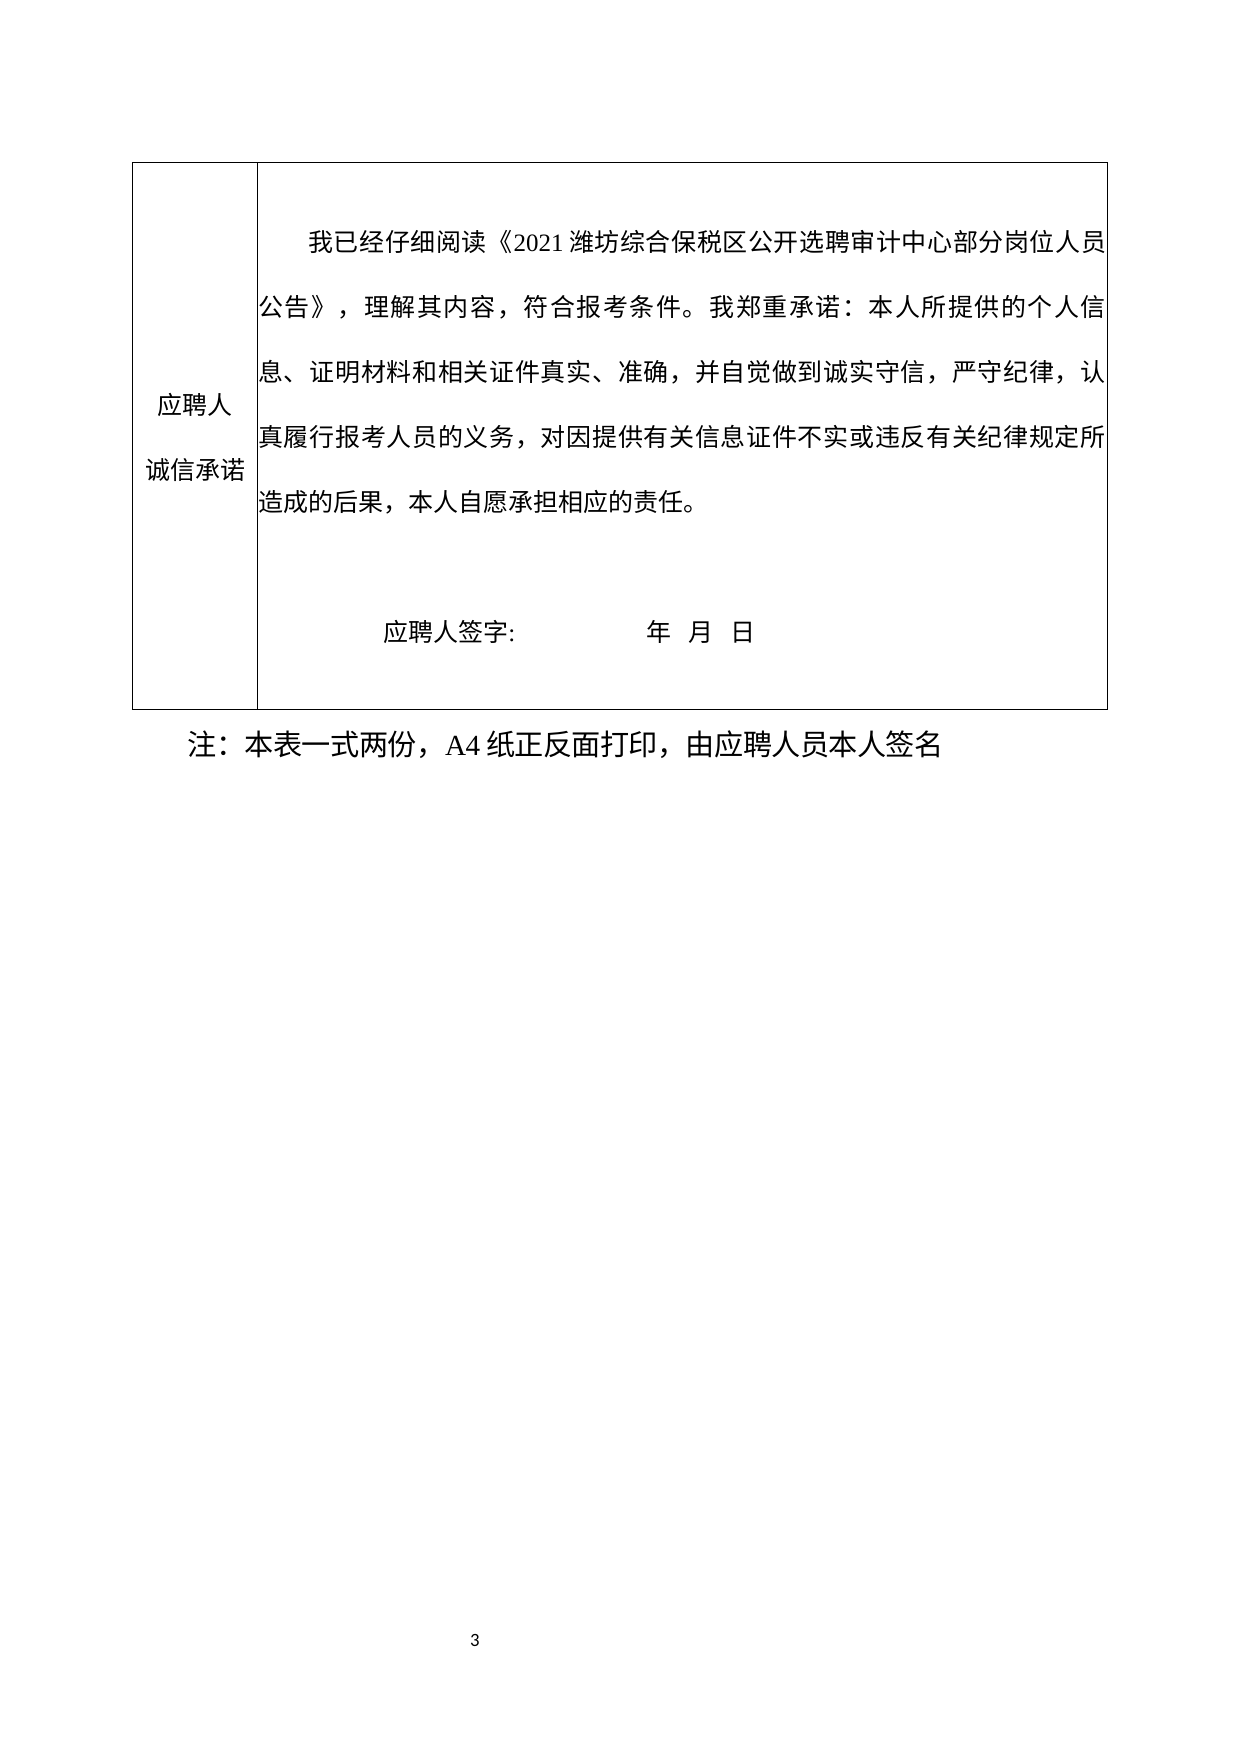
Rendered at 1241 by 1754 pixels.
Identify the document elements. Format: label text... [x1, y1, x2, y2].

text 注：本表一式两份，A4纸正反面打印，由应聘人员本人签名 [187, 710, 1053, 775]
table_cell 应聘人 诚信承诺 [133, 163, 257, 709]
table_cell 我已经仔细阅读《2021潍坊综合保税区公开选聘审计中心部分岗位人员公告》，理解其内容，符合报考条件。我郑重承诺：本人所提供的个人信息、证明材料和相关证件真实、准确，并自觉做到诚实守信，严守纪律，认真履行报考人员的义务，对因提供有关信息证件不实或违反有关纪律规定所造成的后果，本人自愿承担相应的责任。 应聘人签字: 年 月 日 [258, 163, 1107, 709]
